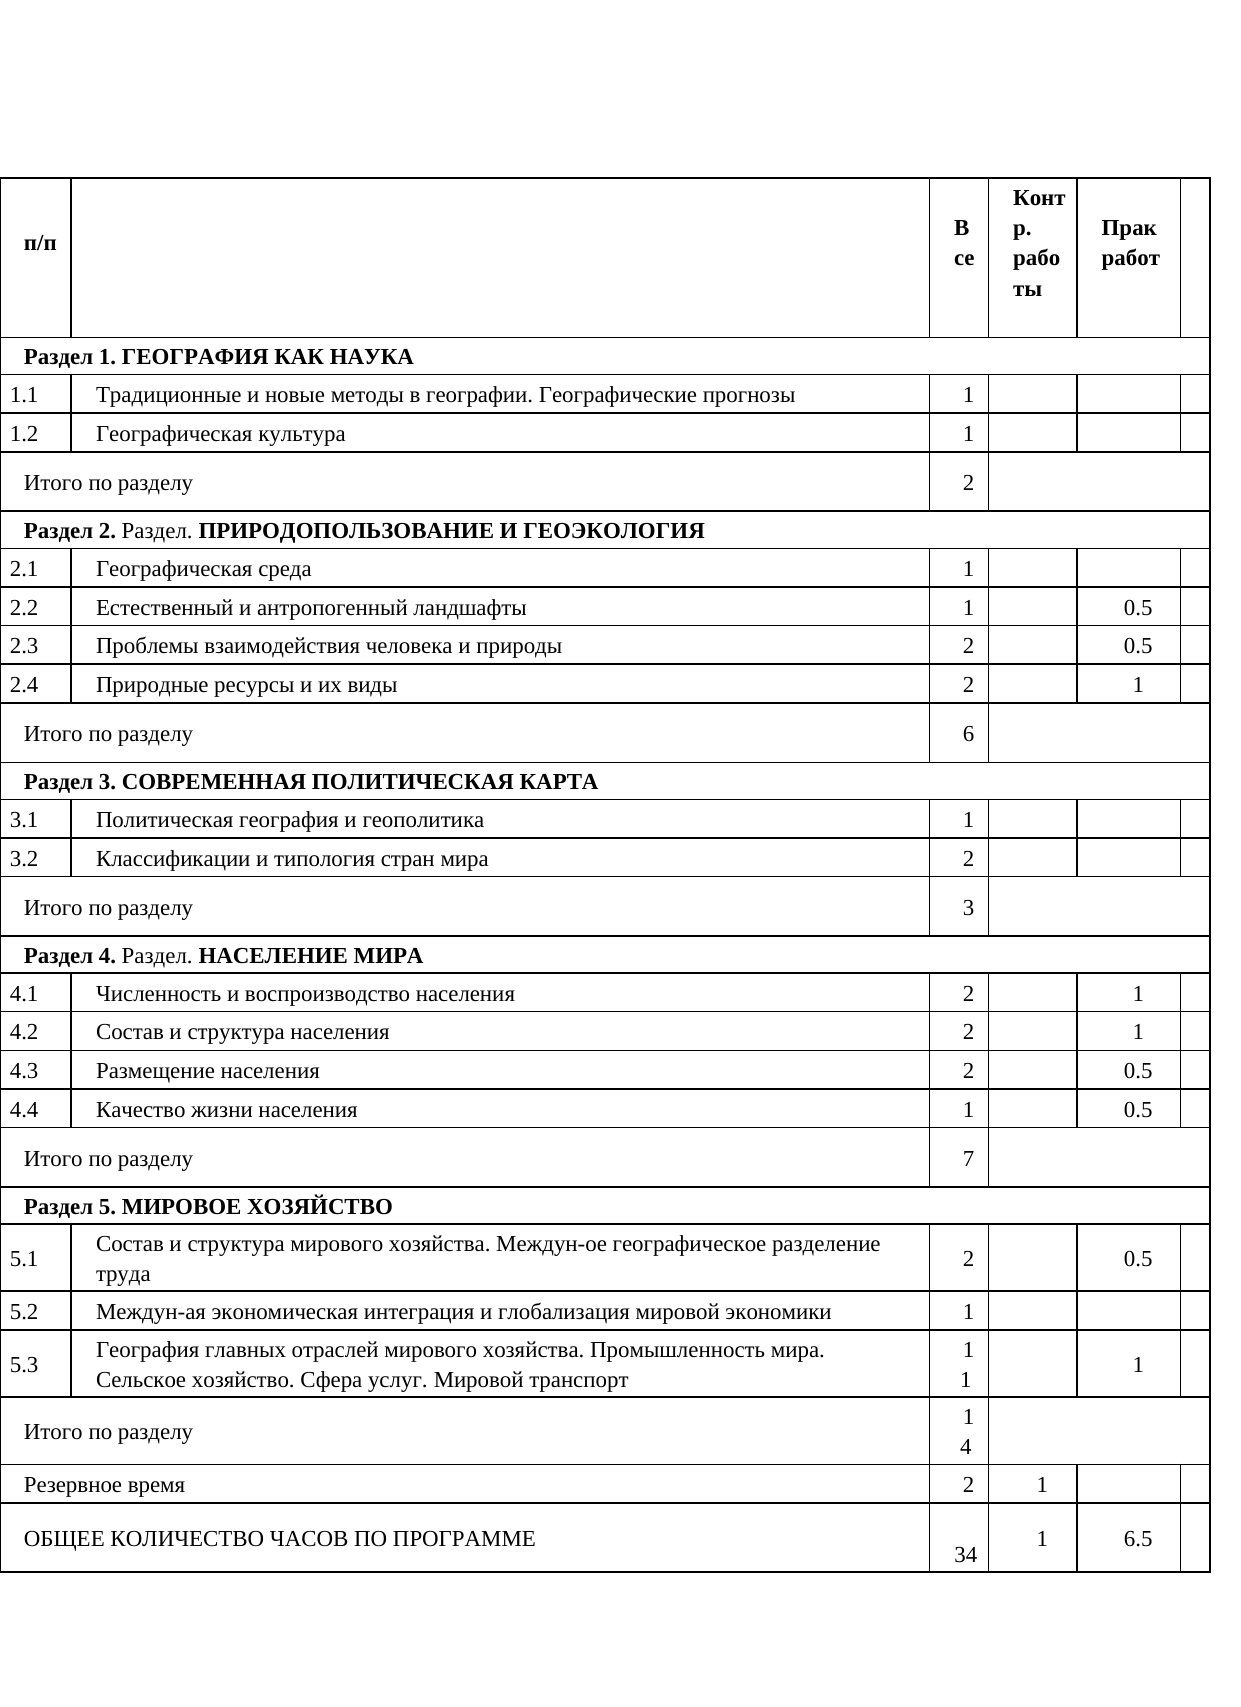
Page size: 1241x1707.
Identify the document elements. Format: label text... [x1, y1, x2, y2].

table_cell 4.4 [1, 1090, 70, 1127]
table_cell 2 [930, 974, 988, 1011]
table_cell Итого по разделу [1, 877, 929, 935]
table_cell 1 [1078, 1331, 1180, 1396]
table_cell [1181, 375, 1209, 412]
table_cell [989, 1225, 1076, 1290]
table_cell 2.2 [1, 588, 70, 625]
table_cell [989, 626, 1076, 663]
table_cell 1 [1078, 665, 1180, 702]
table_cell [1181, 839, 1209, 876]
table_cell Раздел 2. Раздел. ПРИРОДОПОЛЬЗОВАНИЕ И ГЕОЭКОЛОГИЯ [1, 512, 1209, 547]
table_cell 2.3 [1, 626, 70, 663]
table_cell [989, 1292, 1076, 1329]
table_cell Качество жизни населения [72, 1090, 929, 1127]
table_cell Традиционные и новые методы в географии. Географические прогнозы [72, 375, 929, 412]
table_cell 5.3 [1, 1331, 70, 1396]
table_cell [1181, 665, 1209, 702]
table_cell 1 [930, 375, 988, 412]
table_cell Резервное время [1, 1465, 929, 1502]
table_cell [1078, 839, 1180, 876]
table_cell 2.4 [1, 665, 70, 702]
table_cell [989, 1090, 1076, 1127]
table_cell 3 [930, 877, 988, 935]
table_cell География главных отраслей мирового хозяйства. Промышленность мира. Сельское хозяйство. Сфера услуг. Мировой транспорт [72, 1331, 929, 1396]
table_cell Междун-ая экономическая интеграция и глобализация мировой экономики [72, 1292, 929, 1329]
table_cell 0.5 [1078, 588, 1180, 625]
table_cell 6 [930, 704, 988, 761]
table_cell Контр. работы [989, 179, 1076, 337]
table_cell 4.2 [1, 1012, 70, 1049]
table_cell 3.1 [1, 800, 70, 837]
table_cell Классификации и типология стран мира [72, 839, 929, 876]
table_cell 1 [930, 414, 988, 451]
table_cell 1.1 [1, 375, 70, 412]
table_cell [1078, 375, 1180, 412]
table_cell 3.2 [1, 839, 70, 876]
table_cell 2 [930, 665, 988, 702]
table_cell [1181, 1051, 1209, 1088]
table_cell 2 [930, 1012, 988, 1049]
table_cell Раздел 4. Раздел. НАСЕЛЕНИЕ МИРА [1, 937, 1209, 972]
table_cell 5.1 [1, 1225, 70, 1290]
table_cell Итого по разделу [1, 453, 929, 510]
table_cell Состав и структура мирового хозяйства. Междун-ое географическое разделение труда [72, 1225, 929, 1290]
table_cell Политическая география и геополитика [72, 800, 929, 837]
table_cell 4.3 [1, 1051, 70, 1088]
table_cell Проблемы взаимодействия человека и природы [72, 626, 929, 663]
table_cell 7 [930, 1128, 988, 1186]
table_cell [1181, 626, 1209, 663]
table_cell 2 [930, 1051, 988, 1088]
table_cell 14 [930, 1398, 988, 1463]
table_cell Итого по разделу [1, 704, 929, 761]
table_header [72, 179, 929, 337]
table_cell 1 [1078, 974, 1180, 1011]
table_cell [1078, 1465, 1180, 1502]
table_cell [1078, 1292, 1180, 1329]
table_header [1181, 179, 1209, 337]
table_cell [1181, 1292, 1209, 1329]
table_cell 0.5 [1078, 1225, 1180, 1290]
table_cell [989, 704, 1209, 761]
table_cell 1 [989, 1504, 1076, 1571]
table_cell 11 [930, 1331, 988, 1396]
table_cell Состав и структура населения [72, 1012, 929, 1049]
table_cell [989, 549, 1076, 586]
table_cell Географическая культура [72, 414, 929, 451]
table_cell [1181, 549, 1209, 586]
table_cell 1 [930, 1292, 988, 1329]
table_cell 2 [930, 626, 988, 663]
table_cell Раздел 1. ГЕОГРАФИЯ КАК НАУКА [1, 338, 1209, 374]
table_cell ОБЩЕЕ КОЛИЧЕСТВО ЧАСОВ ПО ПРОГРАММЕ [1, 1504, 929, 1571]
table_cell Раздел 3. СОВРЕМЕННАЯ ПОЛИТИЧЕСКАЯ КАРТА [1, 763, 1209, 798]
table_cell [989, 1051, 1076, 1088]
table_cell Раздел 5. МИРОВОЕ ХОЗЯЙСТВО [1, 1188, 1209, 1223]
table_cell 2 [930, 453, 988, 510]
table_cell 1 [930, 588, 988, 625]
table_cell 2 [930, 839, 988, 876]
table_cell 2 [930, 1225, 988, 1290]
table_cell 0.5 [1078, 626, 1180, 663]
table_cell [1181, 974, 1209, 1011]
table_cell Все [930, 179, 988, 337]
table_cell [1181, 1090, 1209, 1127]
table_cell 1.2 [1, 414, 70, 451]
table_cell Итого по разделу [1, 1128, 929, 1186]
table_cell [1078, 549, 1180, 586]
table_cell 1 [930, 549, 988, 586]
table_cell 4.1 [1, 974, 70, 1011]
table_cell [989, 877, 1209, 935]
table_cell [1181, 588, 1209, 625]
table_cell 1 [930, 800, 988, 837]
table_cell Итого по разделу [1, 1398, 929, 1463]
table_cell [989, 1128, 1209, 1186]
table_cell 1 [930, 1090, 988, 1127]
table_cell [989, 974, 1076, 1011]
table_cell [989, 800, 1076, 837]
table_cell 2.1 [1, 549, 70, 586]
table_cell [989, 453, 1209, 510]
table_cell 0.5 [1078, 1051, 1180, 1088]
table_cell Географическая среда [72, 549, 929, 586]
table_cell [1181, 1012, 1209, 1049]
table_cell 34 [930, 1504, 988, 1571]
table_cell [1181, 1504, 1209, 1571]
table_cell [989, 839, 1076, 876]
table_cell Размещение населения [72, 1051, 929, 1088]
table_cell [989, 665, 1076, 702]
table_cell [1181, 414, 1209, 451]
table_cell [989, 1012, 1076, 1049]
table_cell [989, 1331, 1076, 1396]
table_cell [1181, 1465, 1209, 1502]
table_cell 1 [989, 1465, 1076, 1502]
table_cell [1181, 1331, 1209, 1396]
table_cell [1078, 800, 1180, 837]
table_cell 6.5 [1078, 1504, 1180, 1571]
table_cell Естественный и антропогенный ландшафты [72, 588, 929, 625]
table_cell [1181, 800, 1209, 837]
table_cell 1 [1078, 1012, 1180, 1049]
table_cell [989, 1398, 1209, 1463]
table_cell [1181, 1225, 1209, 1290]
table_cell [1078, 414, 1180, 451]
table_cell 5.2 [1, 1292, 70, 1329]
table_cell [989, 414, 1076, 451]
table_cell [989, 375, 1076, 412]
table_cell Численность и воспроизводство населения [72, 974, 929, 1011]
table_header № п/п [1, 179, 70, 337]
table_cell Прак работ [1078, 179, 1180, 337]
table_cell 0.5 [1078, 1090, 1180, 1127]
table_cell 2 [930, 1465, 988, 1502]
table_cell Природные ресурсы и их виды [72, 665, 929, 702]
table_cell [989, 588, 1076, 625]
